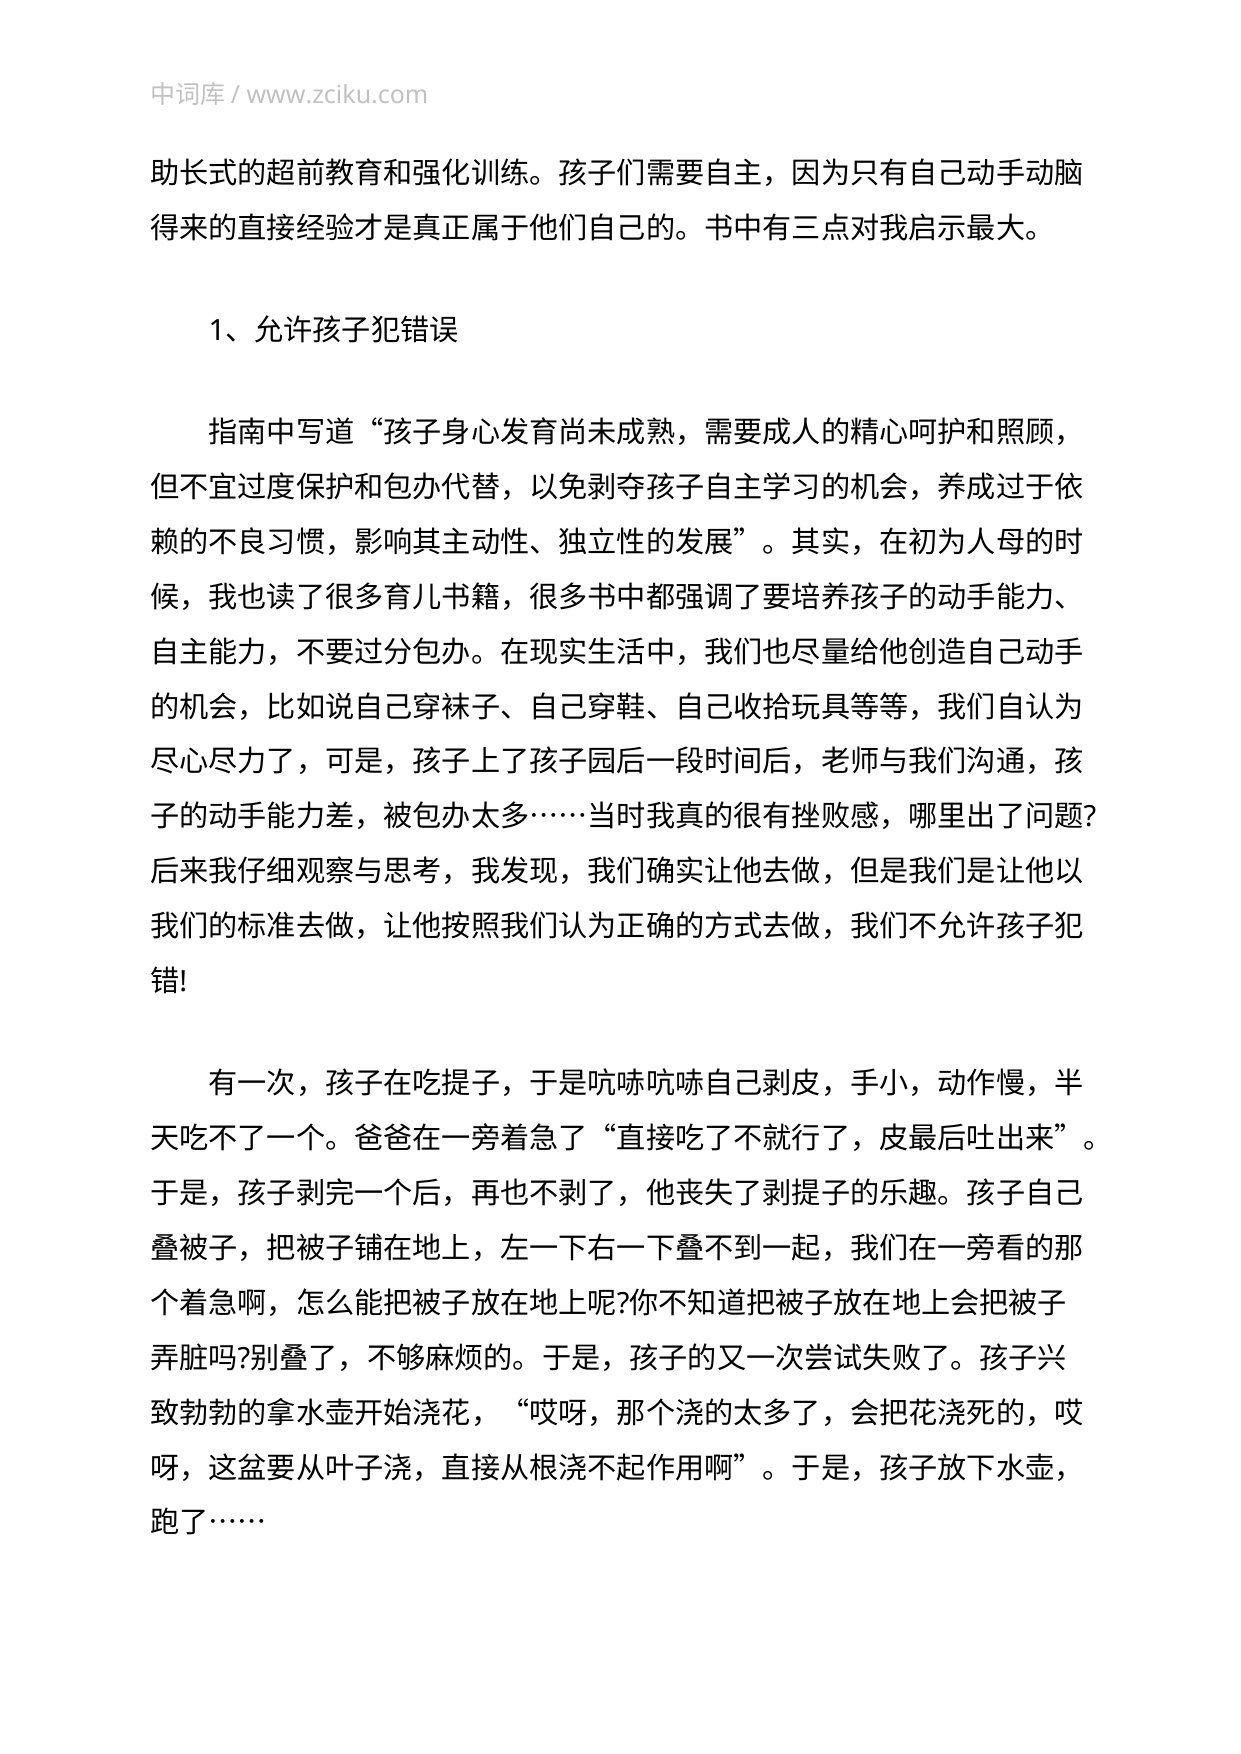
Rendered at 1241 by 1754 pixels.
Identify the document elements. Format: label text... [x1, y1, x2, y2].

text 有一次，孩子在吃提子，于是吭哧吭哧自己剥皮，手小，动作慢，半天吃不了一个。爸爸在一旁着急了“直接吃了不就行了，皮最后吐出来”。于是，孩子剥完一个后，再也不剥了，他丧失了剥提子的乐趣。孩子自己叠被子，把被子铺在地上，左一下右一下叠不到一起，我们在一旁看的那个着急啊，怎么能把被子放在地上呢?你不知道把被子放在地上会把被子弄脏吗?别叠了，不够麻烦的。于是，孩子的又一次尝试失败了。孩子兴致勃勃的拿水壶开始浇花，“哎呀，那个浇的太多了，会把花浇死的，哎呀，这盆要从叶子浇，直接从根浇不起作用啊”。于是，孩子放下水壶，跑了…… [150, 1060, 1090, 1541]
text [150, 150, 1090, 247]
text 指南中写道“孩子身心发育尚未成熟，需要成人的精心呵护和照顾，但不宜过度保护和包办代替，以免剥夺孩子自主学习的机会，养成过于依赖的不良习惯，影响其主动性、独立性的发展”。其实，在初为人母的时候，我也读了很多育儿书籍，很多书中都强调了要培养孩子的动手能力、自主能力，不要过分包办。在现实生活中，我们也尽量给他创造自己动手的机会，比如说自己穿袜子、自己穿鞋、自己收拾玩具等等，我们自认为尽心尽力了，可是，孩子上了孩子园后一段时间后，老师与我们沟通，孩子的动手能力差，被包办太多……当时我真的很有挫败感，哪里出了问题?后来我仔细观察与思考，我发现，我们确实让他去做，但是我们是让他以我们的标准去做，让他按照我们认为正确的方式去做，我们不允许孩子犯错! [150, 409, 1090, 1000]
text 1、允许孩子犯错误 [150, 307, 1090, 349]
